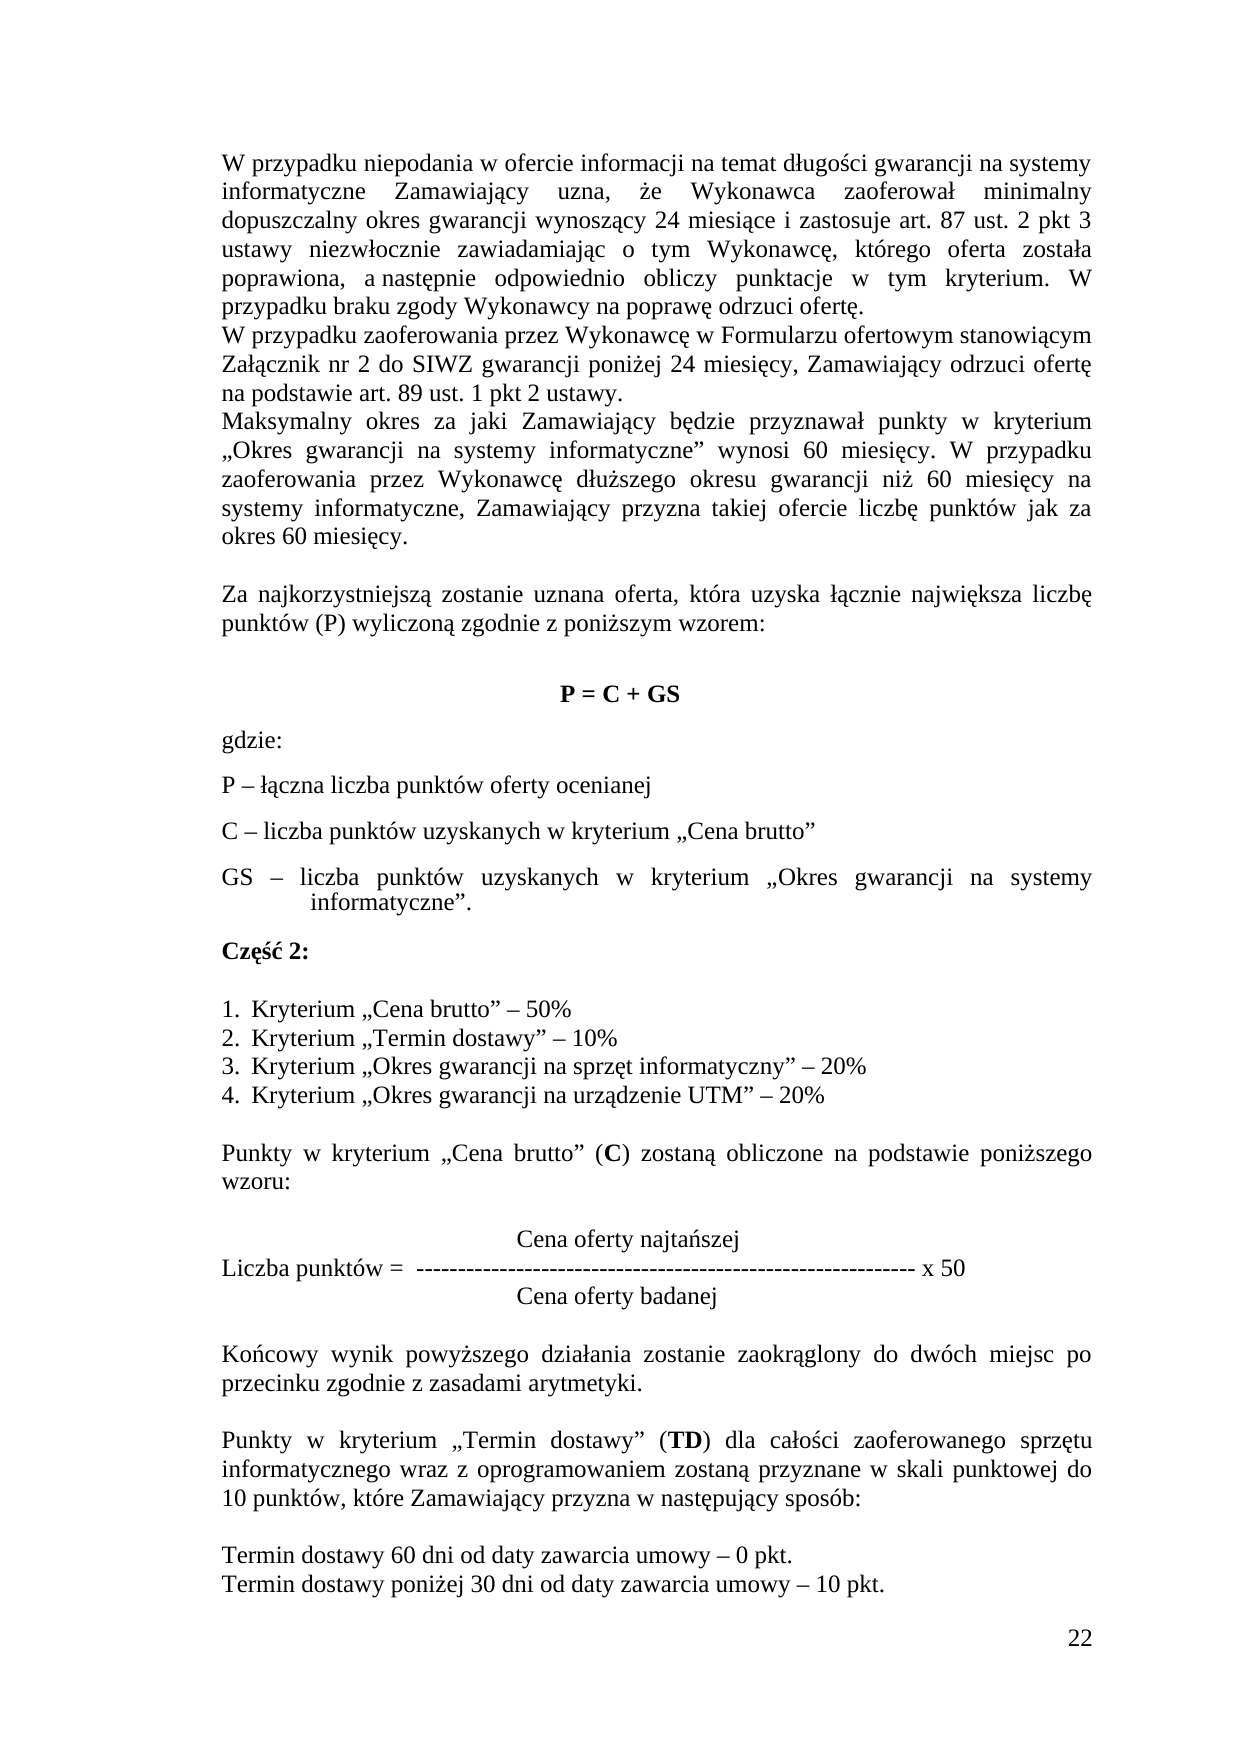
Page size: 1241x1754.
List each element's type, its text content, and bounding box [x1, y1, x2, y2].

list Termin dostawy 60 dni od daty zawarcia umowy – 0 pkt. [221, 1540, 1093, 1569]
text P – łączna liczba punktów oferty ocenianej [148, 774, 1093, 799]
text P = C + GS [148, 682, 1093, 707]
list Kryterium „Cena brutto” – 50% [221, 994, 1093, 1023]
text GS – liczba punktów uzyskanych w kryterium „Okres gwarancji na systemy informatyczne”. [221, 866, 1093, 916]
list W przypadku niepodania w ofercie informacji na temat długości gwarancji na systemy informatyczne Zamawiający uzna, że Wykonawca zaoferował minimalny dopuszczalny okres gwarancji wynoszący 24 miesiące i zastosuje art. 87 ust. 2 pkt 3 ustawy niezwłocznie zawiadamiając o tym Wykonawcę, którego oferta została poprawiona, a następnie odpowiednio obliczy punktacje w tym kryterium. W przypadku braku zgody Wykonawcy na poprawę odrzuci ofertę. [221, 148, 1093, 320]
text Liczba punktów = ------------------------------------------------------------ x 50 [148, 1253, 1093, 1281]
list Punkty w kryterium „Termin dostawy” (TD) dla całości zaoferowanego sprzętu informatycznego wraz z oprogramowaniem zostaną przyznane w skali punktowej do 10 punktów, które Zamawiający przyzna w następujący sposób: [221, 1425, 1093, 1511]
list Kryterium „Termin dostawy” – 10% [221, 1023, 1093, 1051]
list Termin dostawy poniżej 30 dni od daty zawarcia umowy – 10 pkt. [221, 1569, 1093, 1598]
list Kryterium „Okres gwarancji na urządzenie UTM” – 20% [221, 1080, 1093, 1109]
text Cena oferty badanej [260, 1281, 1093, 1310]
list Punkty w kryterium „Cena brutto” (C) zostaną obliczone na podstawie poniższego wzoru: [221, 1138, 1093, 1195]
text gdzie: [148, 728, 1093, 753]
text C – liczba punktów uzyskanych w kryterium „Cena brutto” [148, 820, 1093, 845]
list W przypadku zaoferowania przez Wykonawcę w Formularzu ofertowym stanowiącym Załącznik nr 2 do SIWZ gwarancji poniżej 24 miesięcy, Zamawiający odrzuci ofertę na podstawie art. 89 ust. 1 pkt 2 ustawy. [221, 320, 1093, 406]
text Cena oferty najtańszej [443, 1224, 1093, 1253]
list Końcowy wynik powyższego działania zostanie zaokrąglony do dwóch miejsc po przecinku zgodnie z zasadami arytmetyki. [221, 1339, 1093, 1396]
list Część 2: [221, 936, 1093, 965]
list Maksymalny okres za jaki Zamawiający będzie przyznawał punkty w kryterium „Okres gwarancji na systemy informatyczne” wynosi 60 miesięcy. W przypadku zaoferowania przez Wykonawcę dłuższego okresu gwarancji niż 60 miesięcy na systemy informatyczne, Zamawiający przyzna takiej ofercie liczbę punktów jak za okres 60 miesięcy. [221, 406, 1093, 550]
list Kryterium „Okres gwarancji na sprzęt informatyczny” – 20% [221, 1051, 1093, 1080]
list Za najkorzystniejszą zostanie uznana oferta, która uzyska łącznie największa liczbę punktów (P) wyliczoną zgodnie z poniższym wzorem: [221, 579, 1093, 636]
